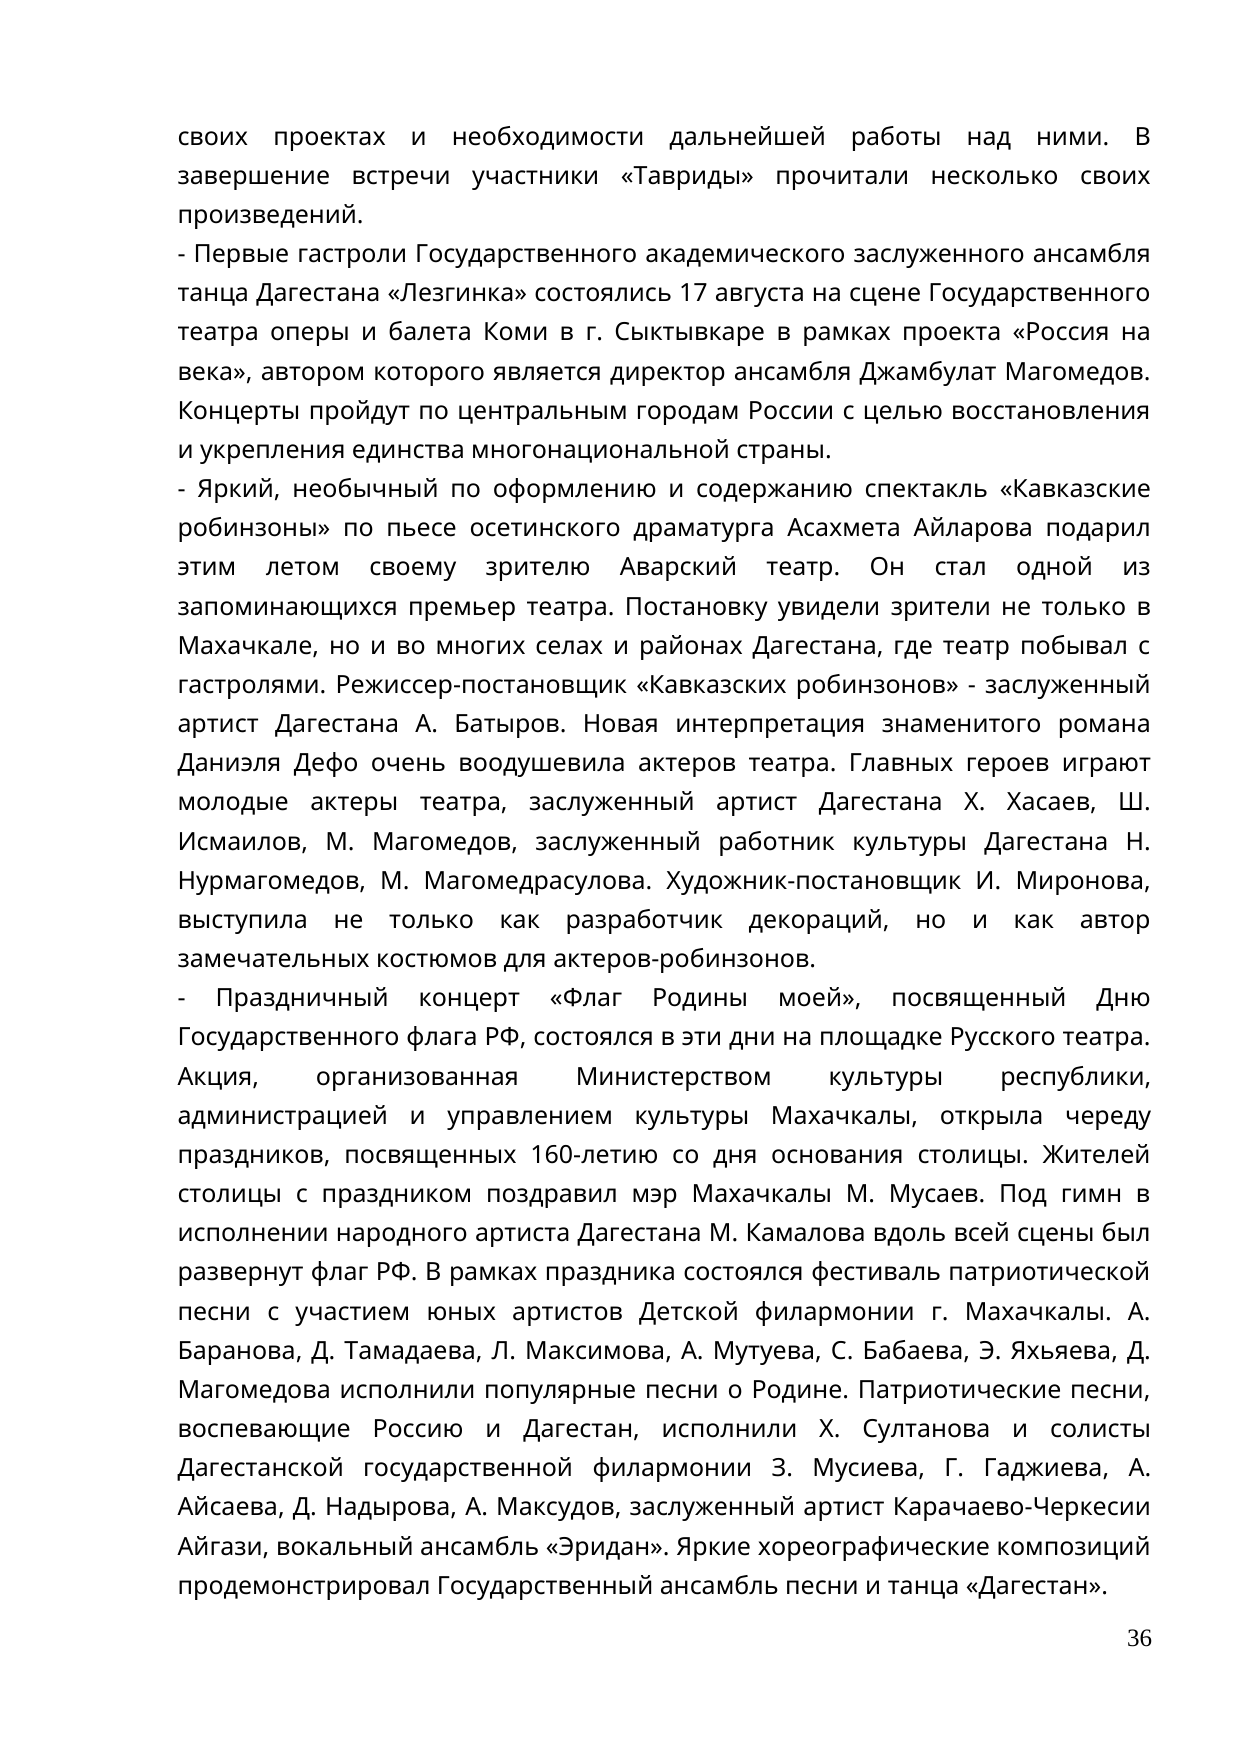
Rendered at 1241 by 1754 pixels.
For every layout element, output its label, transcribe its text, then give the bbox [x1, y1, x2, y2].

text - Яркий, необычный по оформлению и содержанию спектакль «Кавказские робинзоны» по пьесе осетинского драматурга Асахмета Айларова подарил этим летом своему зрителю Аварский театр. Он стал одной из запоминающихся премьер театра. Постановку увидели зрители не только в Махачкале, но и во многих селах и районах Дагестана, где театр побывал с гастролями. Режиссер-постановщик «Кавказских робинзонов» - заслуженный артист Дагестана А. Батыров. Новая интерпретация знаменитого романа Даниэля Дефо очень воодушевила актеров театра. Главных героев играют молодые актеры театра, заслуженный артист Дагестана Х. Хасаев, Ш. Исмаилов, М. Магомедов, заслуженный работник культуры Дагестана Н. Нурмагомедов, М. Магомедрасулова. Художник-постановщик И. Миронова, выступила не только как разработчик декораций, но и как автор замечательных костюмов для актеров-робинзонов. [177, 471, 1152, 975]
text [177, 118, 1152, 231]
text - Первые гастроли Государственного академического заслуженного ансамбля танца Дагестана «Лезгинка» состоялись 17 августа на сцене Государственного театра оперы и балета Коми в г. Сыктывкаре в рамках проекта «Россия на века», автором которого является директор ансамбля Джамбулат Магомедов. Концерты пройдут по центральным городам России с целью восстановления и укрепления единства многонациональной страны. [177, 236, 1152, 466]
text - Праздничный концерт «Флаг Родины моей», посвященный Дню Государственного флага РФ, состоялся в эти дни на площадке Русского театра. Акция, организованная Министерством культуры республики, администрацией и управлением культуры Махачкалы, открыла череду праздников, посвященных 160-летию со дня основания столицы. Жителей столицы с праздником поздравил мэр Махачкалы М. Мусаев. Под гимн в исполнении народного артиста Дагестана М. Камалова вдоль всей сцены был развернут флаг РФ. В рамках праздника состоялся фестиваль патриотической песни с участием юных артистов Детской филармонии г. Махачкалы. А. Баранова, Д. Тамадаева, Л. Максимова, А. Мутуева, С. Бабаева, Э. Яхьяева, Д. Магомедова исполнили популярные песни о Родине. Патриотические песни, воспевающие Россию и Дагестан, исполнили Х. Султанова и солисты Дагестанской государственной филармонии З. Мусиева, Г. Гаджиева, А. Айсаева, Д. Надырова, А. Максудов, заслуженный артист Карачаево-Черкесии Айгази, вокальный ансамбль «Эридан». Яркие хореографические композиций продемонстрировал Государственный ансамбль песни и танца «Дагестан». [177, 980, 1152, 1601]
